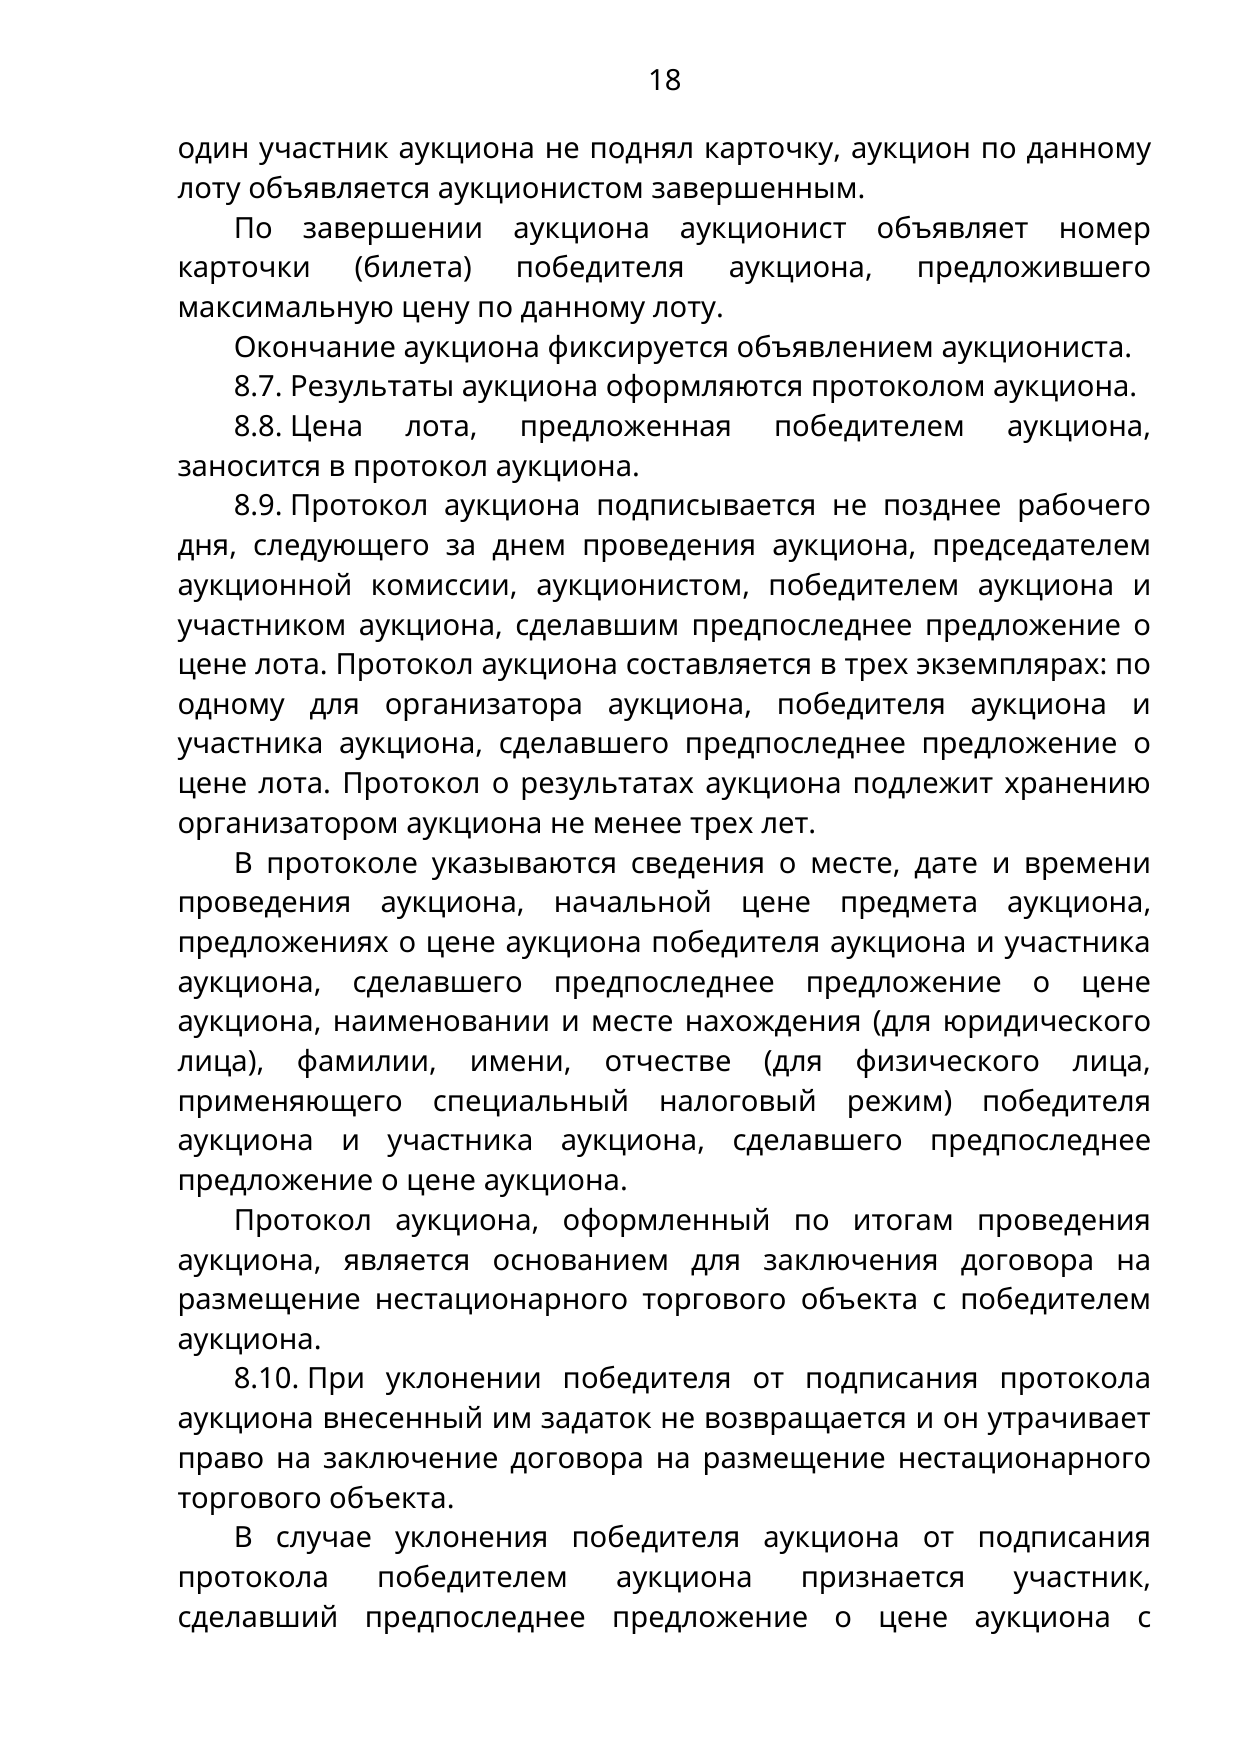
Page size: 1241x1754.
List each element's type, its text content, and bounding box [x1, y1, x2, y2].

text Протокол аукциона, оформленный по итогам проведения аукциона, является основанием для заключения договора на размещение нестационарного торгового объекта с победителем аукциона. [177, 1199, 1152, 1358]
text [177, 1517, 1152, 1636]
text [177, 127, 1152, 207]
text По завершении аукциона аукционист объявляет номер карточки (билета) победителя аукциона, предложившего максимальную цену по данному лоту. [177, 207, 1152, 326]
text Окончание аукциона фиксируется объявлением аукциониста. [177, 326, 1152, 366]
text 8.7. Результаты аукциона оформляются протоколом аукциона. [177, 366, 1152, 405]
text В протоколе указываются сведения о месте, дате и времени проведения аукциона, начальной цене предмета аукциона, предложениях о цене аукциона победителя аукциона и участника аукциона, сделавшего предпоследнее предложение о цене аукциона, наименовании и месте нахождения (для юридического лица), фамилии, имени, отчестве (для физического лица, применяющего специальный налоговый режим) победителя аукциона и участника аукциона, сделавшего предпоследнее предложение о цене аукциона. [177, 842, 1152, 1199]
text 8.9. Протокол аукциона подписывается не позднее рабочего дня, следующего за днем проведения аукциона, председателем аукционной комиссии, аукционистом, победителем аукциона и участником аукциона, сделавшим предпоследнее предложение о цене лота. Протокол аукциона составляется в трех экземплярах: по одному для организатора аукциона, победителя аукциона и участника аукциона, сделавшего предпоследнее предложение о цене лота. Протокол о результатах аукциона подлежит хранению организатором аукциона не менее трех лет. [177, 485, 1152, 842]
text 8.8. Цена лота, предложенная победителем аукциона, заносится в протокол аукциона. [177, 405, 1152, 485]
text 8.10. При уклонении победителя от подписания протокола аукциона внесенный им задаток не возвращается и он утрачивает право на заключение договора на размещение нестационарного торгового объекта. [177, 1358, 1152, 1517]
